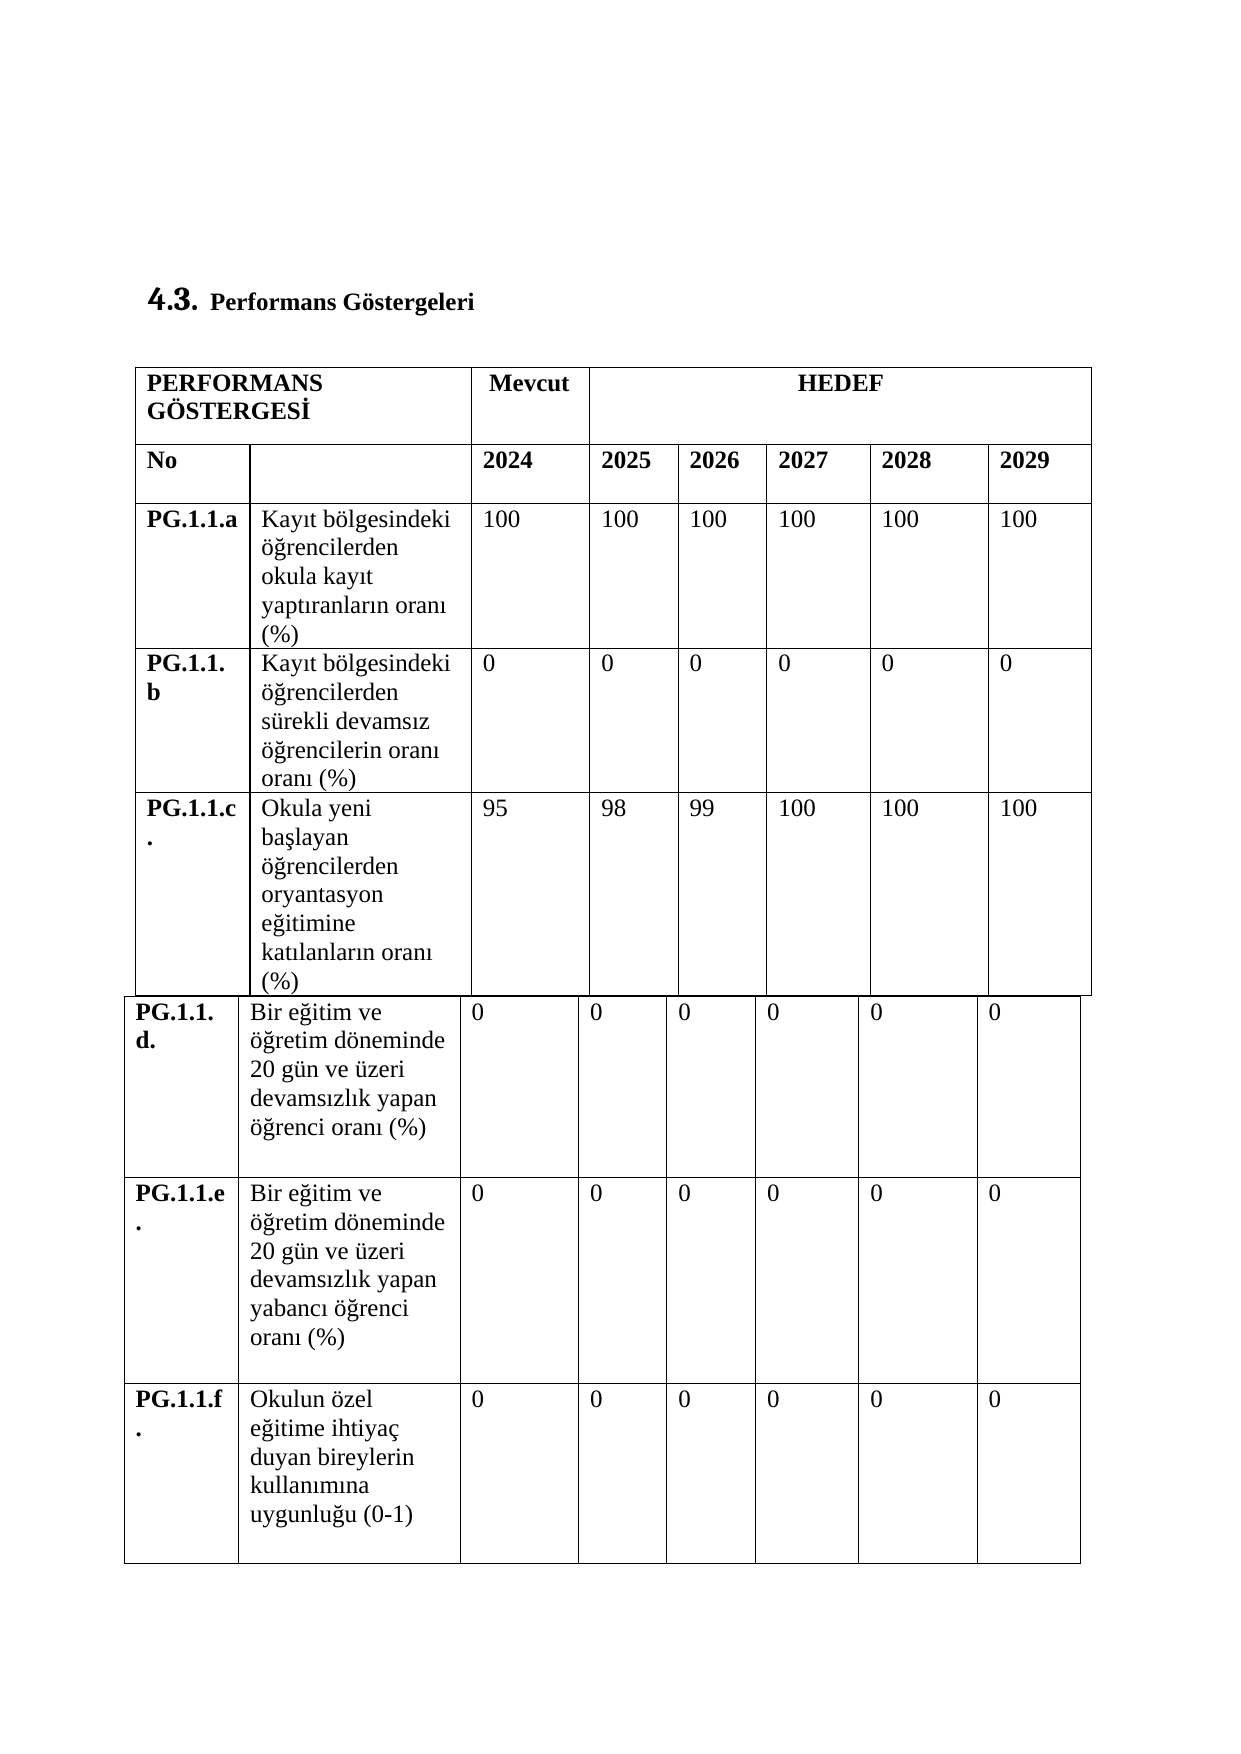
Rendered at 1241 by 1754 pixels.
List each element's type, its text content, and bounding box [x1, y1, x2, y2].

table_cell 0 [989, 649, 1091, 792]
table_cell Kayıt bölgesindeki öğrencilerden okula kayıt yaptıranların oranı (%) [251, 504, 471, 647]
table_cell 2025 [590, 445, 678, 503]
table_cell 100 [679, 504, 766, 647]
table_cell PG.1.1.c. [136, 793, 249, 994]
table_header 0 [756, 997, 858, 1177]
table_cell 0 [756, 1384, 858, 1563]
table_cell 0 [978, 1384, 1080, 1563]
table_cell 0 [767, 649, 870, 792]
table_cell 100 [590, 504, 678, 647]
table_cell Bir eğitim ve öğretim döneminde 20 gün ve üzeri devamsızlık yapan yabancı öğrenci oranı (%) [239, 1178, 460, 1383]
table_header 0 [978, 997, 1080, 1177]
table_cell PG.1.1.f. [125, 1384, 238, 1563]
table_header HEDEF [590, 368, 1091, 444]
table_cell 2026 [679, 445, 766, 503]
table_cell Kayıt bölgesindeki öğrencilerden sürekli devamsız öğrencilerin oranı oranı (%) [251, 649, 471, 792]
table_cell 0 [590, 649, 678, 792]
table_cell No [136, 445, 249, 503]
table_header 0 [579, 997, 666, 1177]
table_cell 95 [472, 793, 589, 994]
table_header PG.1.1.d. [125, 997, 238, 1177]
table_cell 0 [472, 649, 589, 792]
table_cell 0 [756, 1178, 858, 1383]
subtitle Performans Göstergeleri [148, 281, 1105, 319]
table_cell 100 [472, 504, 589, 647]
table_cell 100 [989, 504, 1091, 647]
table_cell 2024 [472, 445, 589, 503]
table_cell 0 [579, 1178, 666, 1383]
table_cell 98 [590, 793, 678, 994]
table_cell [251, 445, 471, 503]
table_cell 0 [667, 1178, 755, 1383]
table_cell 0 [667, 1384, 755, 1563]
table_cell Okulun özel eğitime ihtiyaç duyan bireylerin kullanımına uygunluğu (0-1) [239, 1384, 460, 1563]
table_cell 0 [859, 1384, 977, 1563]
table_cell 0 [579, 1384, 666, 1563]
table_header PERFORMANS GÖSTERGESİ [136, 368, 471, 444]
table_cell 100 [871, 504, 988, 647]
table_cell 100 [767, 504, 870, 647]
table_cell 2028 [871, 445, 988, 503]
table_header 0 [461, 997, 578, 1177]
table_cell Okula yeni başlayan öğrencilerden oryantasyon eğitimine katılanların oranı (%) [251, 793, 471, 994]
table_cell 100 [871, 793, 988, 994]
table_cell PG.1.1.e. [125, 1178, 238, 1383]
table_cell PG.1.1.b [136, 649, 249, 792]
table_cell 2029 [989, 445, 1091, 503]
table_cell 100 [767, 793, 870, 994]
table_cell 0 [679, 649, 766, 792]
table_cell 0 [461, 1384, 578, 1563]
table_cell 100 [989, 793, 1091, 994]
table_cell 0 [978, 1178, 1080, 1383]
table_header Bir eğitim ve öğretim döneminde 20 gün ve üzeri devamsızlık yapan öğrenci oranı (%) [239, 997, 460, 1177]
table_cell 0 [859, 1178, 977, 1383]
table_header Mevcut [472, 368, 589, 444]
table_cell PG.1.1.a [136, 504, 249, 647]
table_header 0 [859, 997, 977, 1177]
table_cell 2027 [767, 445, 870, 503]
table_cell 99 [679, 793, 766, 994]
table_cell 0 [871, 649, 988, 792]
table_cell 0 [461, 1178, 578, 1383]
table_header 0 [667, 997, 755, 1177]
